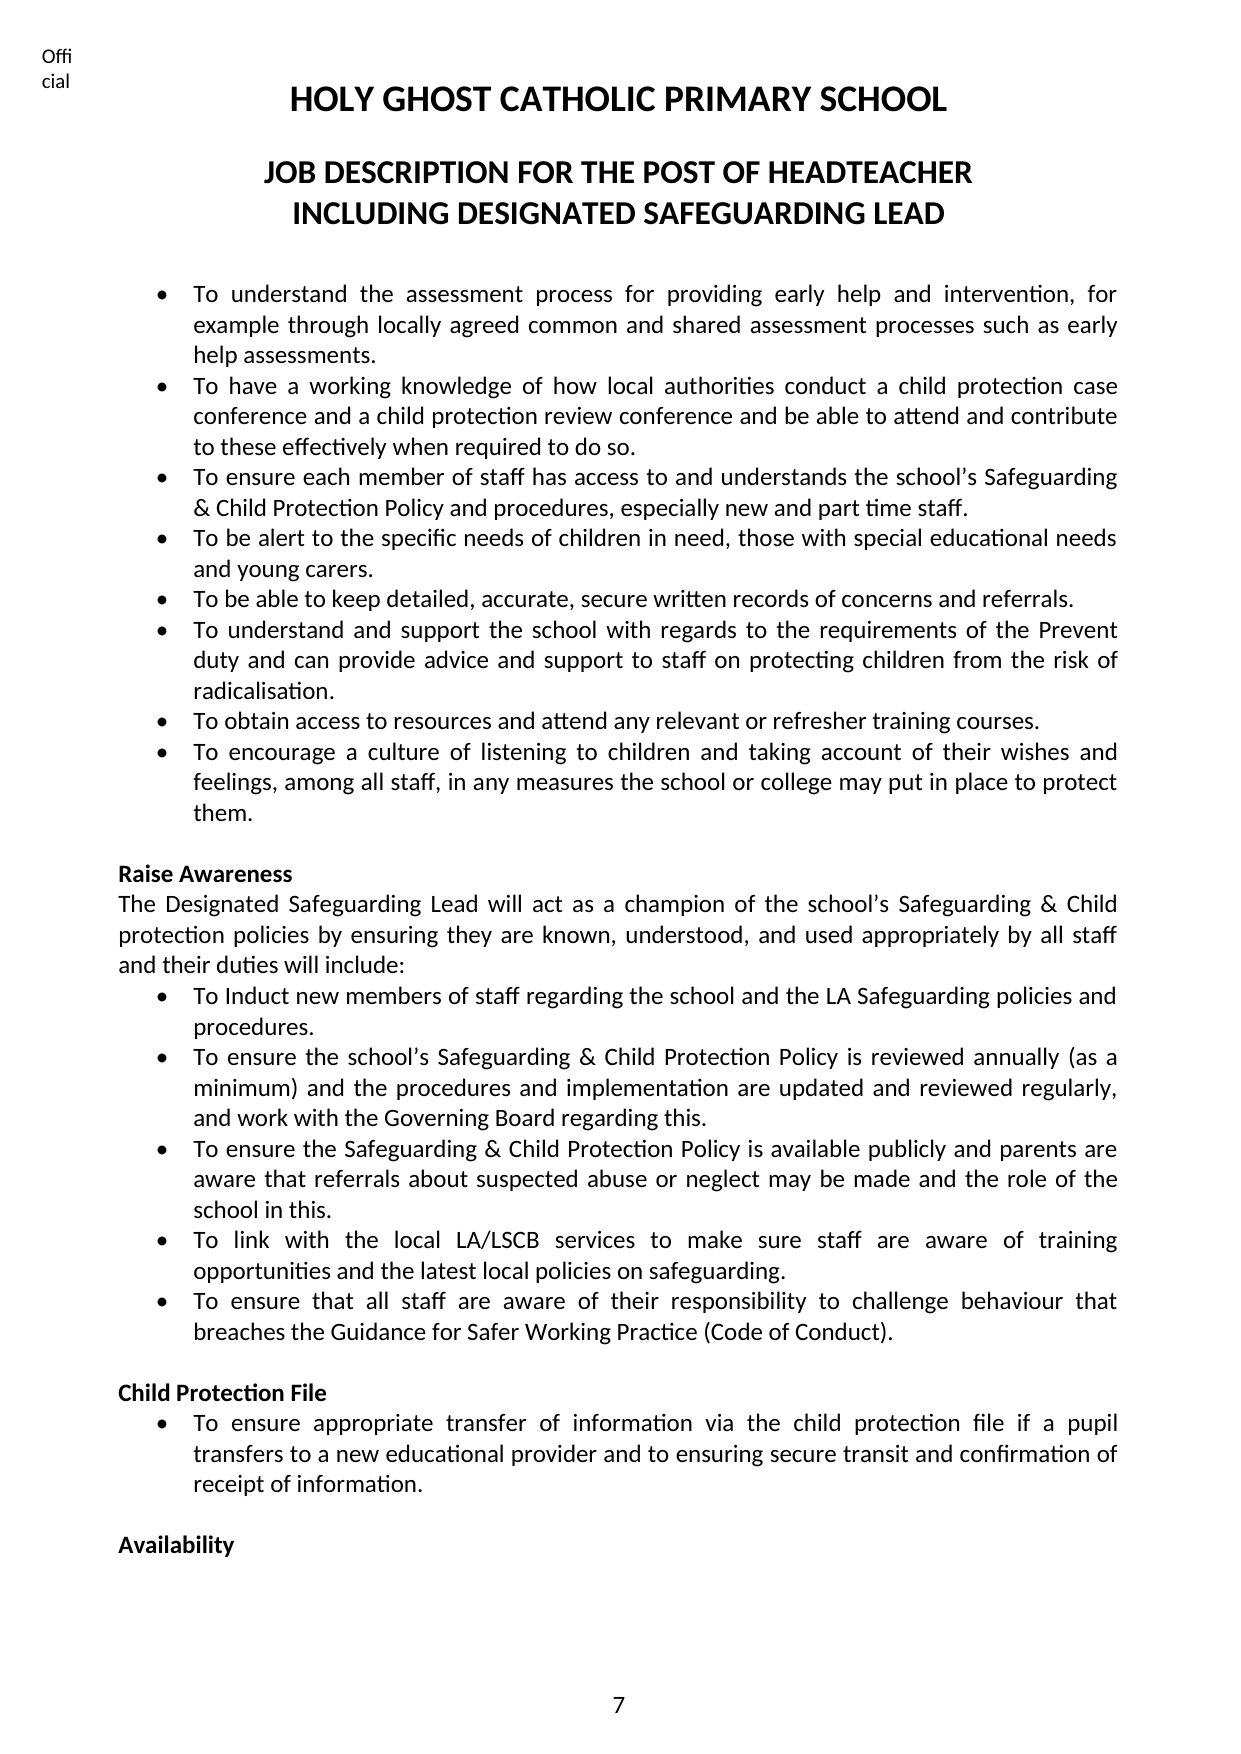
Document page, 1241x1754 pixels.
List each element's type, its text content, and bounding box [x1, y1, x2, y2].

list To ensure each member of staff has access to and understands the school’s Safeguarding & Child Protection Policy and procedures, especially new and part time staff. [156, 461, 1119, 522]
list To obtain access to resources and attend any relevant or refresher training courses. [156, 706, 1119, 736]
text Availability [118, 1529, 1119, 1560]
text The Designated Safeguarding Lead will act as a champion of the school’s Safeguarding & Child protection policies by ensuring they are known, understood, and used appropriately by all staff and their duties will include: [118, 889, 1119, 980]
list To Induct new members of staff regarding the school and the LA Safeguarding policies and procedures. [156, 980, 1119, 1041]
text Raise Awareness [118, 858, 1119, 889]
list To ensure the Safeguarding & Child Protection Policy is available publicly and parents are aware that referrals about suspected abuse or neglect may be made and the role of the school in this. [156, 1133, 1119, 1224]
list To understand the assessment process for providing early help and intervention, for example through locally agreed common and shared assessment processes such as early help assessments. [156, 278, 1119, 370]
list To encourage a culture of listening to children and taking account of their wishes and feelings, among all staff, in any measures the school or college may put in place to protect them. [156, 736, 1119, 828]
list To ensure appropriate transfer of information via the child protection file if a pupil transfers to a new educational provider and to ensuring secure transit and confirmation of receipt of information. [156, 1407, 1119, 1499]
list To be alert to the specific needs of children in need, those with special educational needs and young carers. [156, 522, 1119, 583]
list To ensure that all staff are aware of their responsibility to challenge behaviour that breaches the Guidance for Safer Working Practice (Code of Conduct). [156, 1285, 1119, 1346]
list To have a working knowledge of how local authorities conduct a child protection case conference and a child protection review conference and be able to attend and contribute to these effectively when required to do so. [156, 370, 1119, 461]
list To ensure the school’s Safeguarding & Child Protection Policy is reviewed annually (as a minimum) and the procedures and implementation are updated and reviewed regularly, and work with the Governing Board regarding this. [156, 1041, 1119, 1133]
list To link with the local LA/LSCB services to make sure staff are aware of training opportunities and the latest local policies on safeguarding. [156, 1224, 1119, 1285]
list To be able to keep detailed, accurate, secure written records of concerns and referrals. [156, 583, 1119, 614]
list To understand and support the school with regards to the requirements of the Prevent duty and can provide advice and support to staff on protecting children from the risk of radicalisation. [156, 614, 1119, 706]
text Child Protection File [118, 1377, 1119, 1407]
